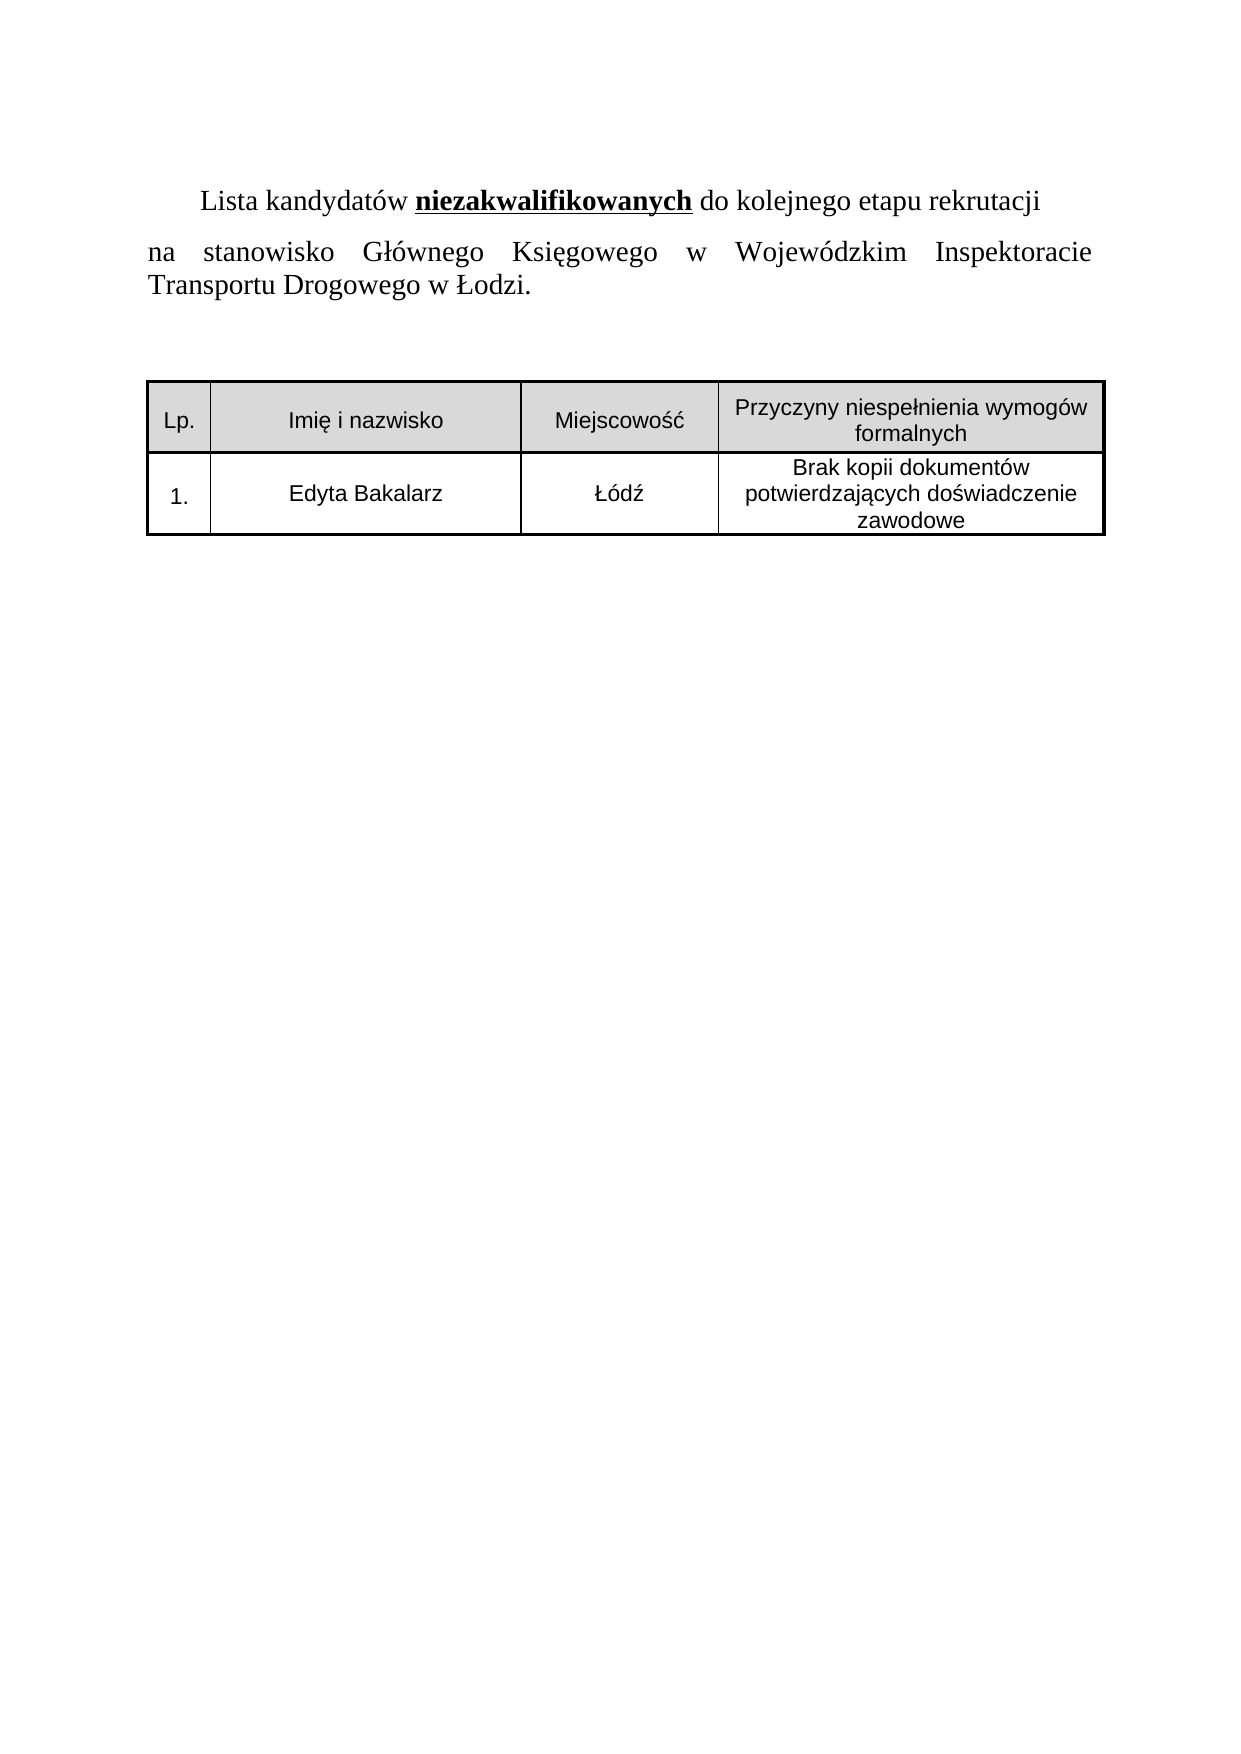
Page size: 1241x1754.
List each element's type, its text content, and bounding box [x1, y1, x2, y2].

table_header Przyczyny niespełnienia wymogów formalnych [719, 383, 1102, 451]
table_header Miejscowość [522, 383, 718, 451]
table_cell 1. [149, 454, 210, 533]
table_cell Łódź [522, 454, 718, 533]
table_cell Edyta Bakalarz [211, 454, 520, 533]
table_header Imię i nazwisko [211, 383, 520, 451]
text na stanowisko Głównego Księgowego w Wojewódzkim Inspektoracie Transportu Drogowego w Łodzi. [148, 234, 1093, 301]
table_cell Brak kopii dokumentów potwierdzających doświadczenie zawodowe [719, 454, 1102, 533]
table_header Lp. [149, 383, 210, 451]
text Lista kandydatów niezakwalifikowanych do kolejnego etapu rekrutacji [148, 183, 1093, 217]
